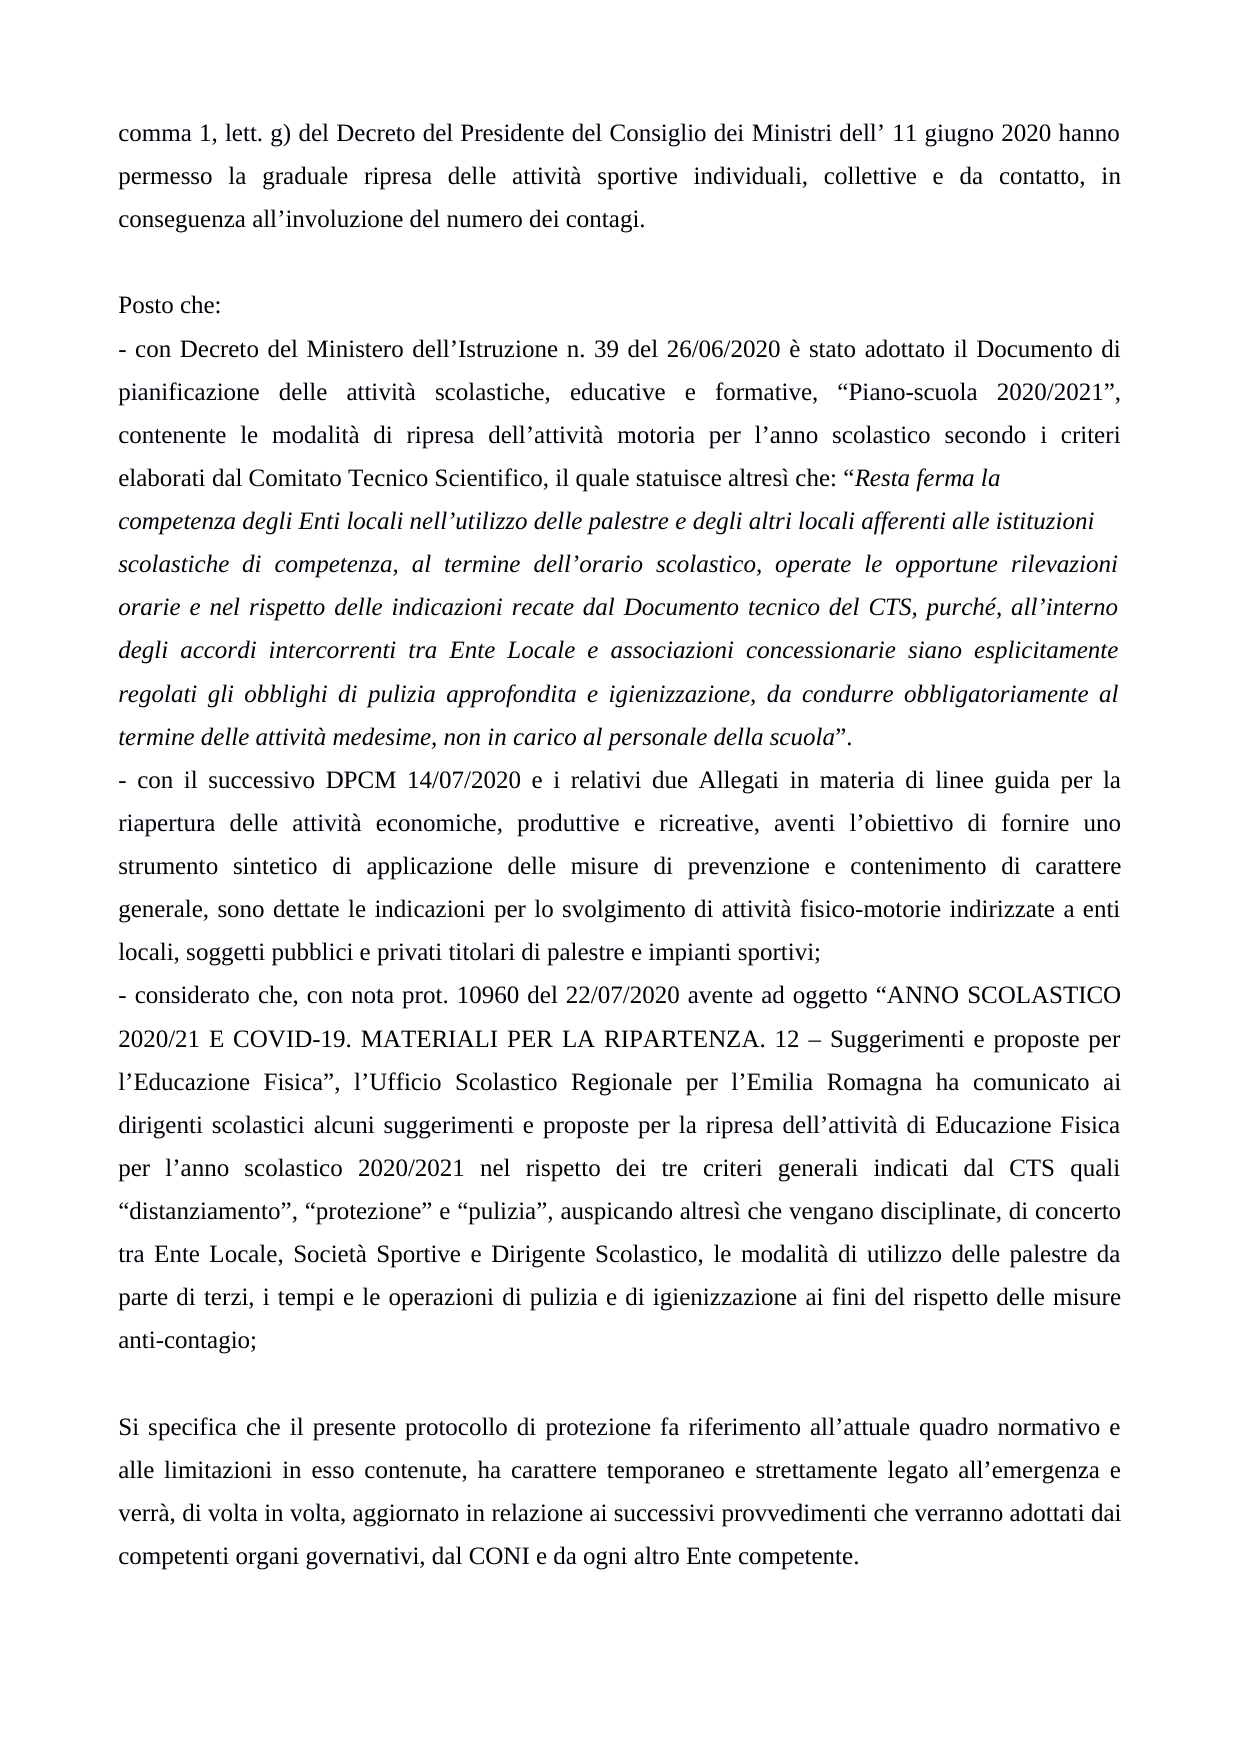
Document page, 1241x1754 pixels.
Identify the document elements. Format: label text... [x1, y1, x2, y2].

text - con Decreto del Ministero dell’Istruzione n. 39 del 26/06/2020 è stato adottato il Documento di pianificazione delle attività scolastiche, educative e formative, “Piano-scuola 2020/2021”, contenente le modalità di ripresa dell’attività motoria per l’anno scolastico secondo i criteri elaborati dal Comitato Tecnico Scientifico, il quale statuisce altresì che: “Resta ferma la [118, 334, 1122, 492]
text - con il successivo DPCM 14/07/2020 e i relativi due Allegati in materia di linee guida per la riapertura delle attività economiche, produttive e ricreative, aventi l’obiettivo di fornire uno strumento sintetico di applicazione delle misure di prevenzione e contenimento di carattere generale, sono dettate le indicazioni per lo svolgimento di attività fisico-motorie indirizzate a enti locali, soggetti pubblici e privati titolari di palestre e impianti sportivi; [118, 765, 1122, 966]
text Posto che: [118, 291, 1122, 319]
text scolastiche di competenza, al termine dell’orario scolastico, operate le opportune rilevazioni orarie e nel rispetto delle indicazioni recate dal Documento tecnico del CTS, purché, all’interno degli accordi intercorrenti tra Ente Locale e associazioni concessionarie siano esplicitamente regolati gli obblighi di pulizia approfondita e igienizzazione, da condurre obbligatoriamente al termine delle attività medesime, non in carico al personale della scuola”. [118, 549, 1122, 751]
text - considerato che, con nota prot. 10960 del 22/07/2020 avente ad oggetto “ANNO SCOLASTICO 2020/21 E COVID-19. MATERIALI PER LA RIPARTENZA. 12 – Suggerimenti e proposte per l’Educazione Fisica”, l’Ufficio Scolastico Regionale per l’Emilia Romagna ha comunicato ai dirigenti scolastici alcuni suggerimenti e proposte per la ripresa dell’attività di Educazione Fisica per l’anno scolastico 2020/2021 nel rispetto dei tre criteri generali indicati dal CTS quali “distanziamento”, “protezione” e “pulizia”, auspicando altresì che vengano disciplinate, di concerto tra Ente Locale, Società Sportive e Dirigente Scolastico, le modalità di utilizzo delle palestre da parte di terzi, i tempi e le operazioni di pulizia e di igienizzazione ai fini del rispetto delle misure anti-contagio; [118, 981, 1122, 1354]
text competenza degli Enti locali nell’utilizzo delle palestre e degli altri locali afferenti alle istituzioni [118, 506, 1122, 535]
text Si specifica che il presente protocollo di protezione fa riferimento all’attuale quadro normativo e alle limitazioni in esso contenute, ha carattere temporaneo e strettamente legato all’emergenza e verrà, di volta in volta, aggiornato in relazione ai successivi provvedimenti che verranno adottati dai competenti organi governativi, dal CONI e da ogni altro Ente competente. [118, 1412, 1122, 1570]
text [118, 118, 1122, 233]
